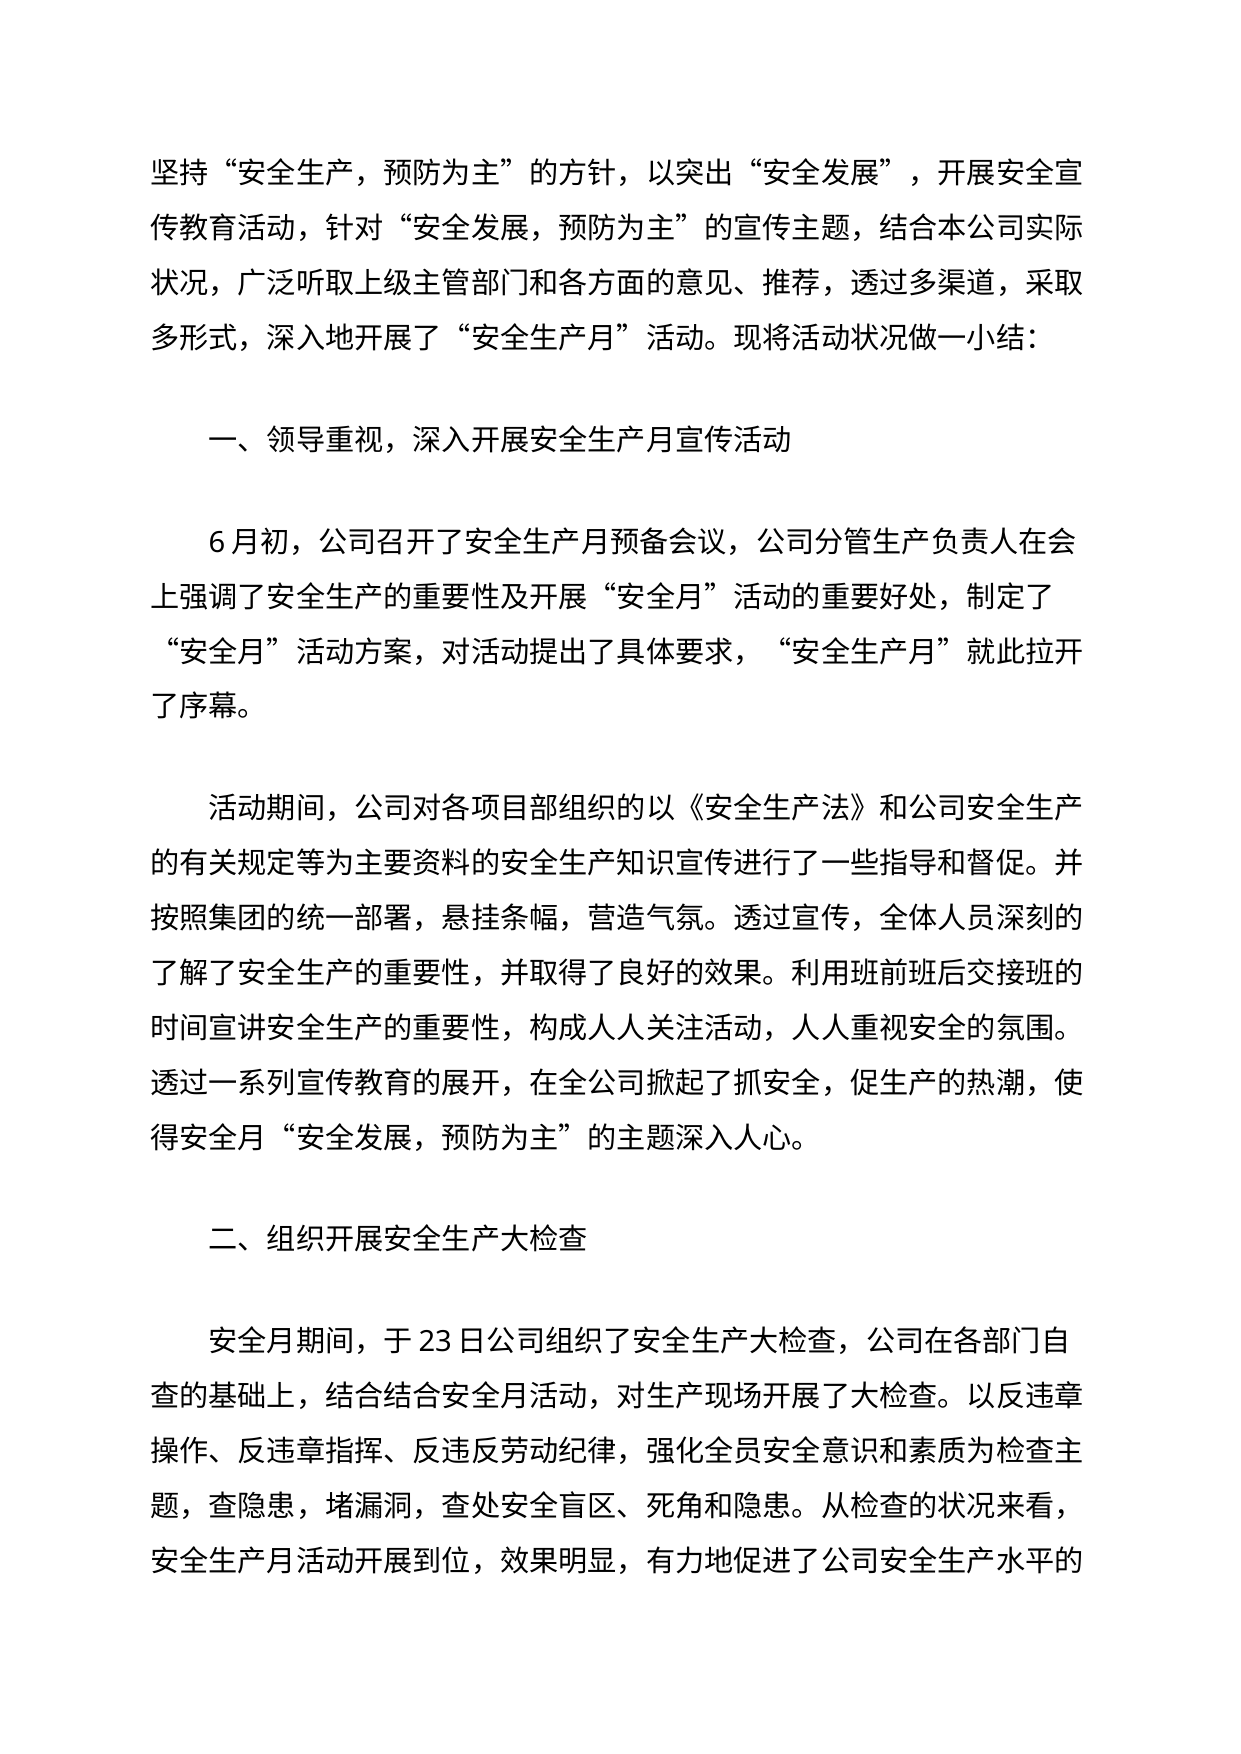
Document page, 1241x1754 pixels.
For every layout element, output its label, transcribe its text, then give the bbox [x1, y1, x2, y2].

text 6月初，公司召开了安全生产月预备会议，公司分管生产负责人在会上强调了安全生产的重要性及开展“安全月”活动的重要好处，制定了“安全月”活动方案，对活动提出了具体要求，“安全生产月”就此拉开了序幕。 [150, 518, 1090, 725]
text 活动期间，公司对各项目部组织的以《安全生产法》和公司安全生产的有关规定等为主要资料的安全生产知识宣传进行了一些指导和督促。并按照集团的统一部署，悬挂条幅，营造气氛。透过宣传，全体人员深刻的了解了安全生产的重要性，并取得了良好的效果。利用班前班后交接班的时间宣讲安全生产的重要性，构成人人关注活动，人人重视安全的氛围。透过一系列宣传教育的展开，在全公司掀起了抓安全，促生产的热潮，使得安全月“安全发展，预防为主”的主题深入人心。 [150, 785, 1090, 1156]
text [150, 150, 1090, 357]
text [150, 1318, 1090, 1580]
text 二、组织开展安全生产大检查 [150, 1216, 1090, 1258]
text 一、领导重视，深入开展安全生产月宣传活动 [150, 416, 1090, 459]
